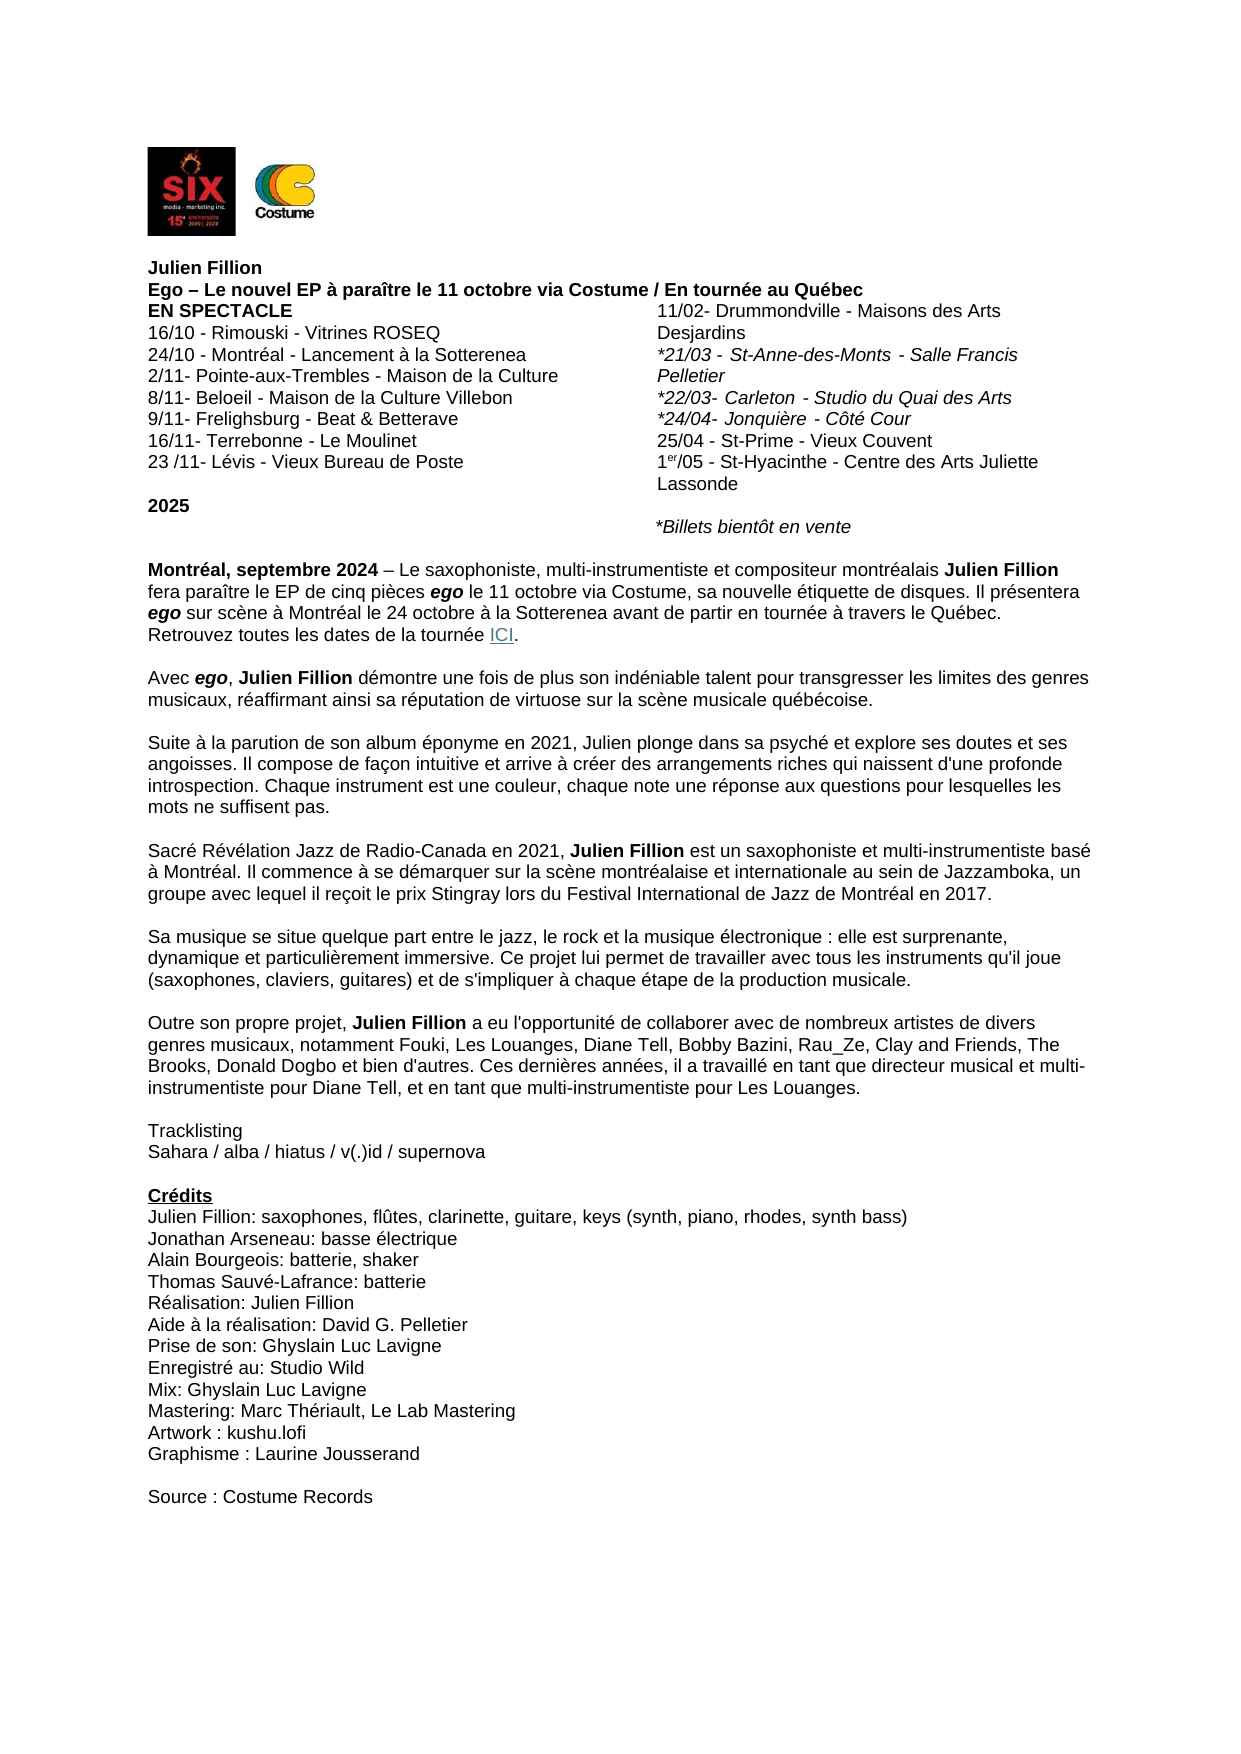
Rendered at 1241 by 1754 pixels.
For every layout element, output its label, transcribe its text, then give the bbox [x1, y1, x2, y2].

text Thomas Sauvé-Lafrance: batterie [148, 1271, 1093, 1292]
picture [147, 147, 236, 236]
text Artwork : kushu.lofi [148, 1422, 1093, 1443]
text Julien Fillion: saxophones, flûtes, clarinette, guitare, keys (synth, piano, rhodes, synth bass) Jonathan Arseneau: basse électrique [148, 1206, 1093, 1249]
text Crédits [148, 1184, 1093, 1206]
text Prise de son: Ghyslain Luc Lavigne [148, 1335, 1093, 1357]
text *24/04- Jonquière - Côté Cour [657, 408, 1093, 430]
text Enregistré au: Studio Wild [148, 1357, 1093, 1378]
text Alain Bourgeois: batterie, shaker [148, 1249, 1093, 1271]
text EN SPECTACLE [148, 300, 583, 322]
text 11/02- Drummondville - Maisons des Arts Desjardins [657, 300, 1093, 343]
text Avec ego, Julien Fillion démontre une fois de plus son indéniable talent pour transgresser les limites des genres musicaux, réaffirmant ainsi sa réputation de virtuose sur la scène musicale québécoise. [148, 667, 1093, 710]
text Sahara / alba / hiatus / v(.)id / supernova [148, 1141, 1093, 1163]
text 2025 [148, 494, 583, 516]
text 16/11- Terrebonne - Le Moulinet [148, 430, 583, 451]
text Mastering: Marc Thériault, Le Lab Mastering [148, 1400, 1093, 1422]
text Tracklisting [148, 1120, 1093, 1141]
text Sa musique se situe quelque part entre le jazz, le rock et la musique électronique : elle est surprenante, dynamique et particulièrement immersive. Ce projet lui permet de travailler avec tous les instruments qu'il joue (saxophones, claviers, guitares) et de s'impliquer à chaque étape de la production musicale. [148, 926, 1093, 990]
text Julien Fillion [148, 257, 1093, 279]
text Suite à la parution de son album éponyme en 2021, Julien plonge dans sa psyché et explore ses doutes et ses angoisses. Il compose de façon intuitive et arrive à créer des arrangements riches qui naissent d'une profonde introspection. Chaque instrument est une couleur, chaque note une réponse aux questions pour lesquelles les mots ne suffisent pas. [148, 732, 1093, 818]
text *21/03 - St-Anne-des-Monts - Salle Francis Pelletier [657, 343, 1093, 387]
text 24/10 - Montréal - Lancement à la Sotterenea [148, 343, 583, 365]
text Réalisation: Julien Fillion [148, 1292, 1093, 1314]
text Montréal, septembre 2024 – Le saxophoniste, multi-instrumentiste et compositeur montréalais Julien Fillion fera paraître le EP de cinq pièces ego le 11 octobre via Costume, sa nouvelle étiquette de disques. Il présentera ego sur scène à Montréal le 24 octobre à la Sotterenea avant de partir en tournée à travers le Québec. [148, 559, 1093, 624]
text 25/04 - St-Prime - Vieux Couvent [657, 430, 1093, 451]
text Outre son propre projet, Julien Fillion a eu l'opportunité de collaborer avec de nombreux artistes de divers genres musicaux, notamment Fouki, Les Louanges, Diane Tell, Bobby Bazini, Rau_Ze, Clay and Friends, The Brooks, Donald Dogbo et bien d'autres. Ces dernières années, il a travaillé en tant que directeur musical et multi-instrumentiste pour Diane Tell, et en tant que multi-instrumentiste pour Les Louanges. [148, 1012, 1093, 1098]
text Retrouvez toutes les dates de la tournée ICI. [148, 624, 1093, 645]
text Graphisme : Laurine Jousserand [148, 1443, 1093, 1465]
text Ego – Le nouvel EP à paraître le 11 octobre via Costume / En tournée au Québec [148, 279, 1093, 300]
text Aide à la réalisation: David G. Pelletier [148, 1314, 1093, 1335]
picture [240, 148, 329, 236]
text Sacré Révélation Jazz de Radio-Canada en 2021, Julien Fillion est un saxophoniste et multi-instrumentiste basé à Montréal. Il commence à se démarquer sur la scène montréalaise et internationale au sein de Jazzamboka, un groupe avec lequel il reçoit le prix Stingray lors du Festival International de Jazz de Montréal en 2017. [148, 839, 1093, 904]
text 23 /11- Lévis - Vieux Bureau de Poste [148, 451, 583, 473]
text 2/11- Pointe-aux-Trembles - Maison de la Culture [148, 365, 583, 387]
text *22/03- Carleton - Studio du Quai des Arts [657, 387, 1093, 408]
text Mix: Ghyslain Luc Lavigne [148, 1378, 1093, 1400]
text 16/10 - Rimouski - Vitrines ROSEQ [148, 322, 583, 343]
text *Billets bientôt en vente [598, 516, 1093, 537]
text 9/11- Frelighsburg - Beat & Betterave [148, 408, 583, 430]
text 1er/05 - St-Hyacinthe - Centre des Arts Juliette Lassonde [657, 451, 1093, 494]
text Source : Costume Records [148, 1486, 1093, 1508]
text 8/11- Beloeil - Maison de la Culture Villebon [148, 387, 583, 408]
